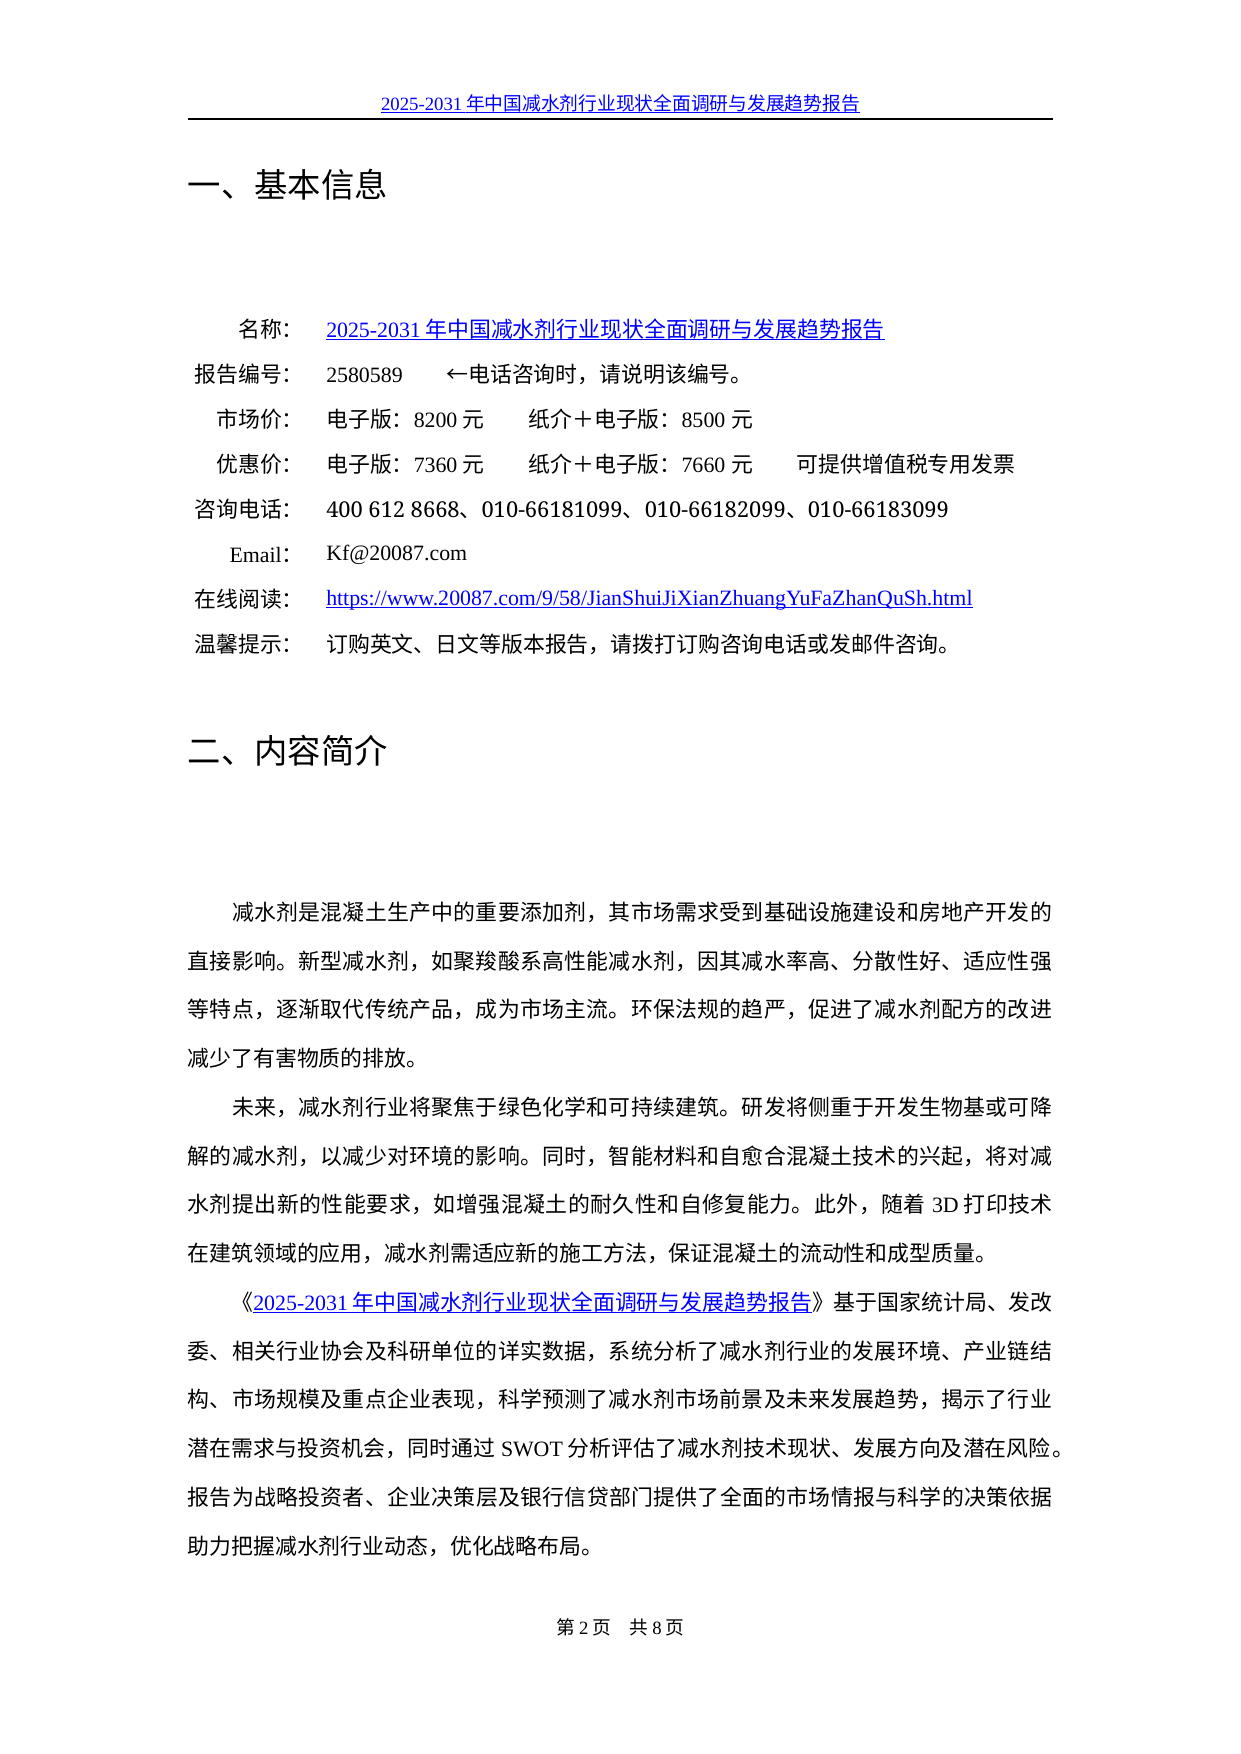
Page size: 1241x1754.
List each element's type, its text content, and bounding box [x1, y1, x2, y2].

table_cell 市场价： [167, 402, 315, 447]
title 二、内容简介 [187, 717, 1053, 782]
table_cell 温馨提示： [167, 627, 315, 672]
table_cell Kf@20087.com [315, 537, 1073, 582]
table_cell 400 612 8668、010-66181099、010-66182099、010-66183099 [315, 492, 1073, 537]
table_cell 2580589 ←电话咨询时，请说明该编号。 [315, 357, 1073, 402]
table_cell 电子版：7360 元 纸介＋电子版：7660 元 可提供增值税专用发票 [315, 447, 1073, 492]
table_cell 订购英文、日文等版本报告，请拨打订购咨询电话或发邮件咨询。 [315, 627, 1073, 672]
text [187, 894, 1053, 1561]
table_cell 电子版：8200 元 纸介＋电子版：8500 元 [315, 402, 1073, 447]
table_header 2025-2031年中国减水剂行业现状全面调研与发展趋势报告 [315, 312, 1073, 357]
table_cell 咨询电话： [167, 492, 315, 537]
table_cell 报告编号： [167, 357, 315, 402]
title 一、基本信息 [187, 150, 1053, 215]
table_cell 在线阅读： [167, 582, 315, 627]
table_header 名称： [167, 312, 315, 357]
table_cell Email： [167, 537, 315, 582]
table_cell 优惠价： [167, 447, 315, 492]
table_cell [315, 582, 1073, 627]
